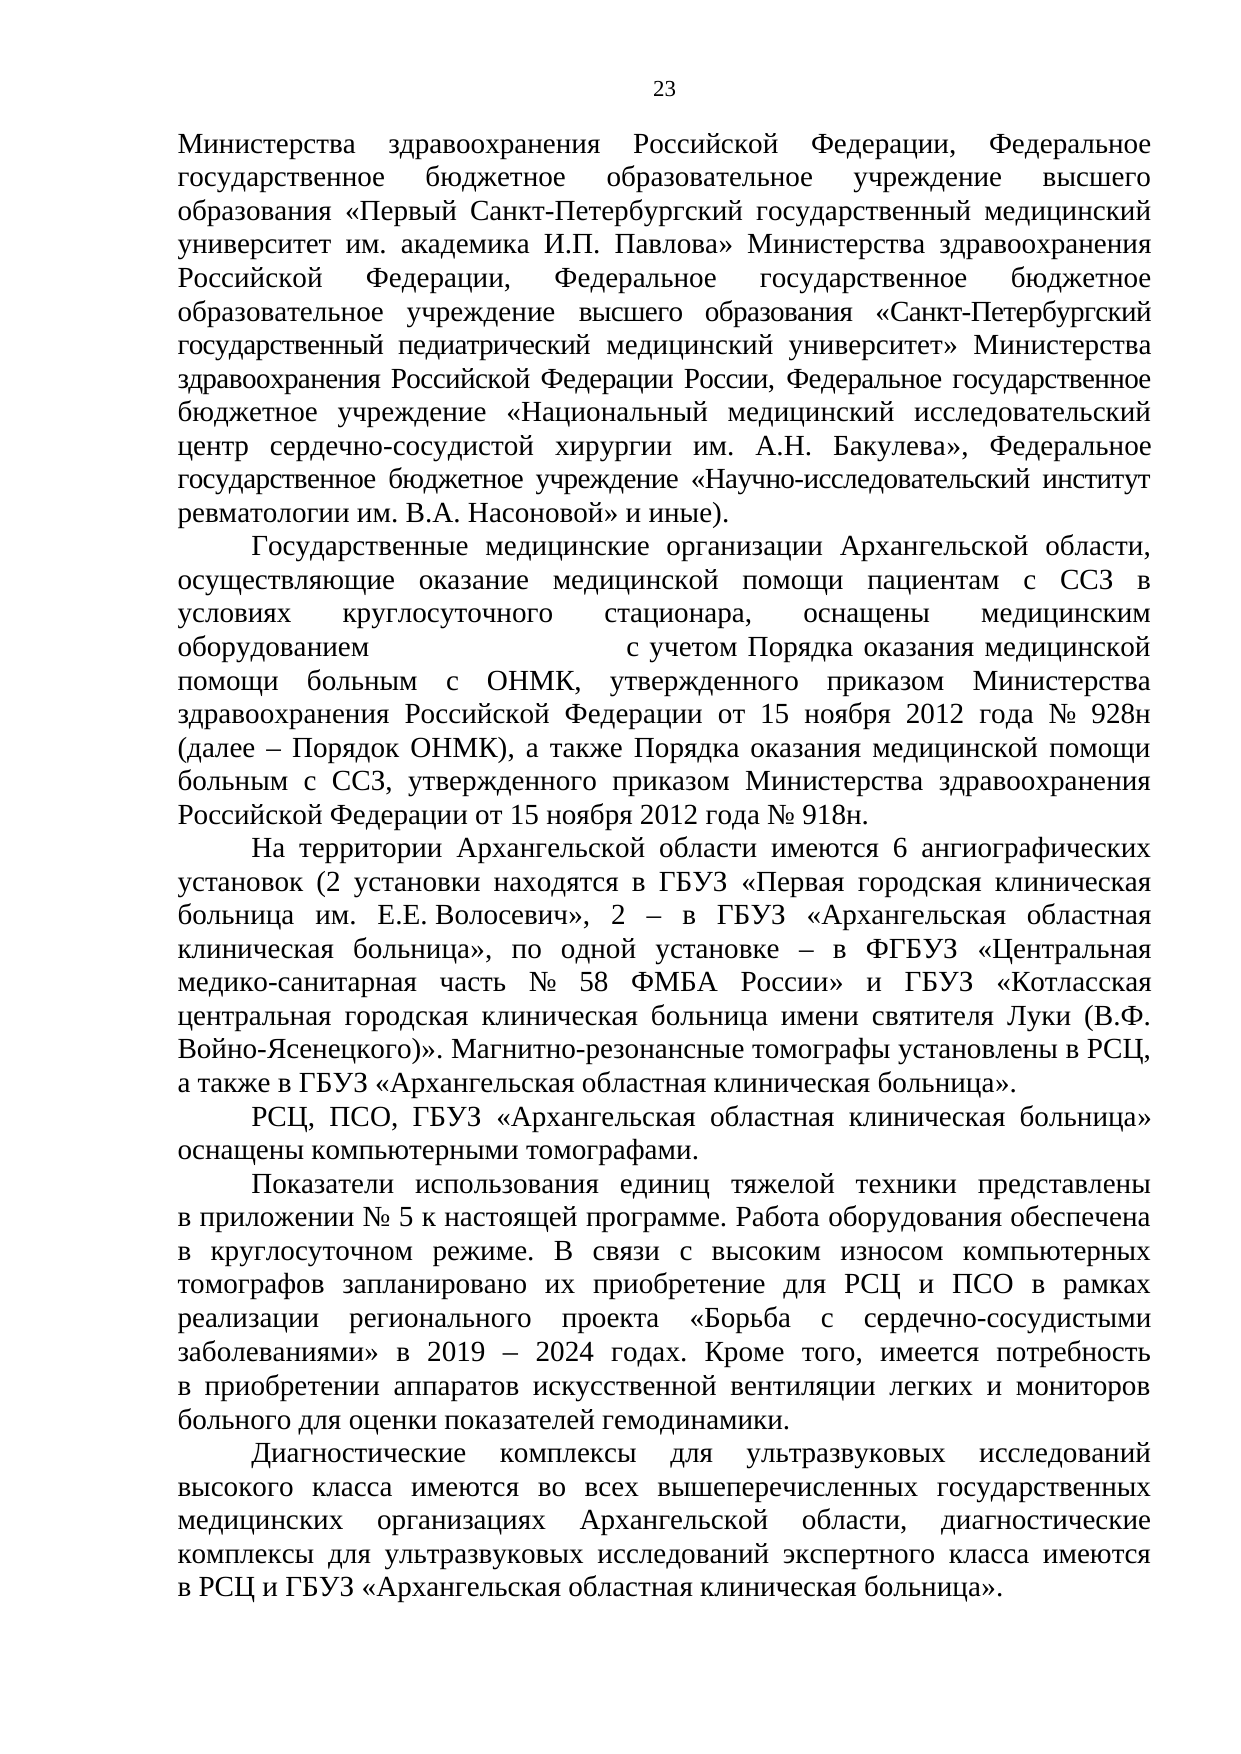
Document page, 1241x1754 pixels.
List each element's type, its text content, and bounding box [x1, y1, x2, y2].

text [177, 126, 1152, 528]
text Показатели использования единиц тяжелой техники представлены в приложении № 5 к настоящей программе. Работа оборудования обеспечена в круглосуточном режиме. В связи с высоким износом компьютерных томографов запланировано их приобретение для РСЦ и ПСО в рамках реализации регионального проекта «Борьба с сердечно-сосудистыми заболеваниями» в 2019 – 2024 годах. Кроме того, имеется потребность в приобретении аппаратов искусственной вентиляции легких и мониторов больного для оценки показателей гемодинамики. [177, 1166, 1152, 1435]
text На территории Архангельской области имеются 6 ангиографических установок (2 установки находятся в ГБУЗ «Первая городская клиническая больница им. Е.Е. Волосевич», 2 – в ГБУЗ «Архангельская областная клиническая больница», по одной установке – в ФГБУЗ «Центральная медико-санитарная часть № 58 ФМБА России» и ГБУЗ «Котласская центральная городская клиническая больница имени святителя Луки (В.Ф. Войно-Ясенецкого)». Магнитно-резонансные томографы установлены в РСЦ, а также в ГБУЗ «Архангельская областная клиническая больница». [177, 830, 1152, 1099]
text РСЦ, ПСО, ГБУЗ «Архангельская областная клиническая больница» оснащены компьютерными томографами. [177, 1099, 1152, 1166]
text Диагностические комплексы для ультразвуковых исследований высокого класса имеются во всех вышеперечисленных государственных медицинских организациях Архангельской области, диагностические комплексы для ультразвуковых исследований экспертного класса имеются в РСЦ и ГБУЗ «Архангельская областная клиническая больница». [177, 1435, 1152, 1603]
text Государственные медицинские организации Архангельской области, осуществляющие оказание медицинской помощи пациентам с ССЗ в условиях круглосуточного стационара, оснащены медицинским оборудованием с учетом Порядка оказания медицинской помощи больным с ОНМК, утвержденного приказом Министерства здравоохранения Российской Федерации от 15 ноября 2012 года № 928н (далее – Порядок ОНМК), а также Порядка оказания медицинской помощи больным с ССЗ, утвержденного приказом Министерства здравоохранения Российской Федерации от 15 ноября 2012 года № 918н. [177, 528, 1152, 830]
